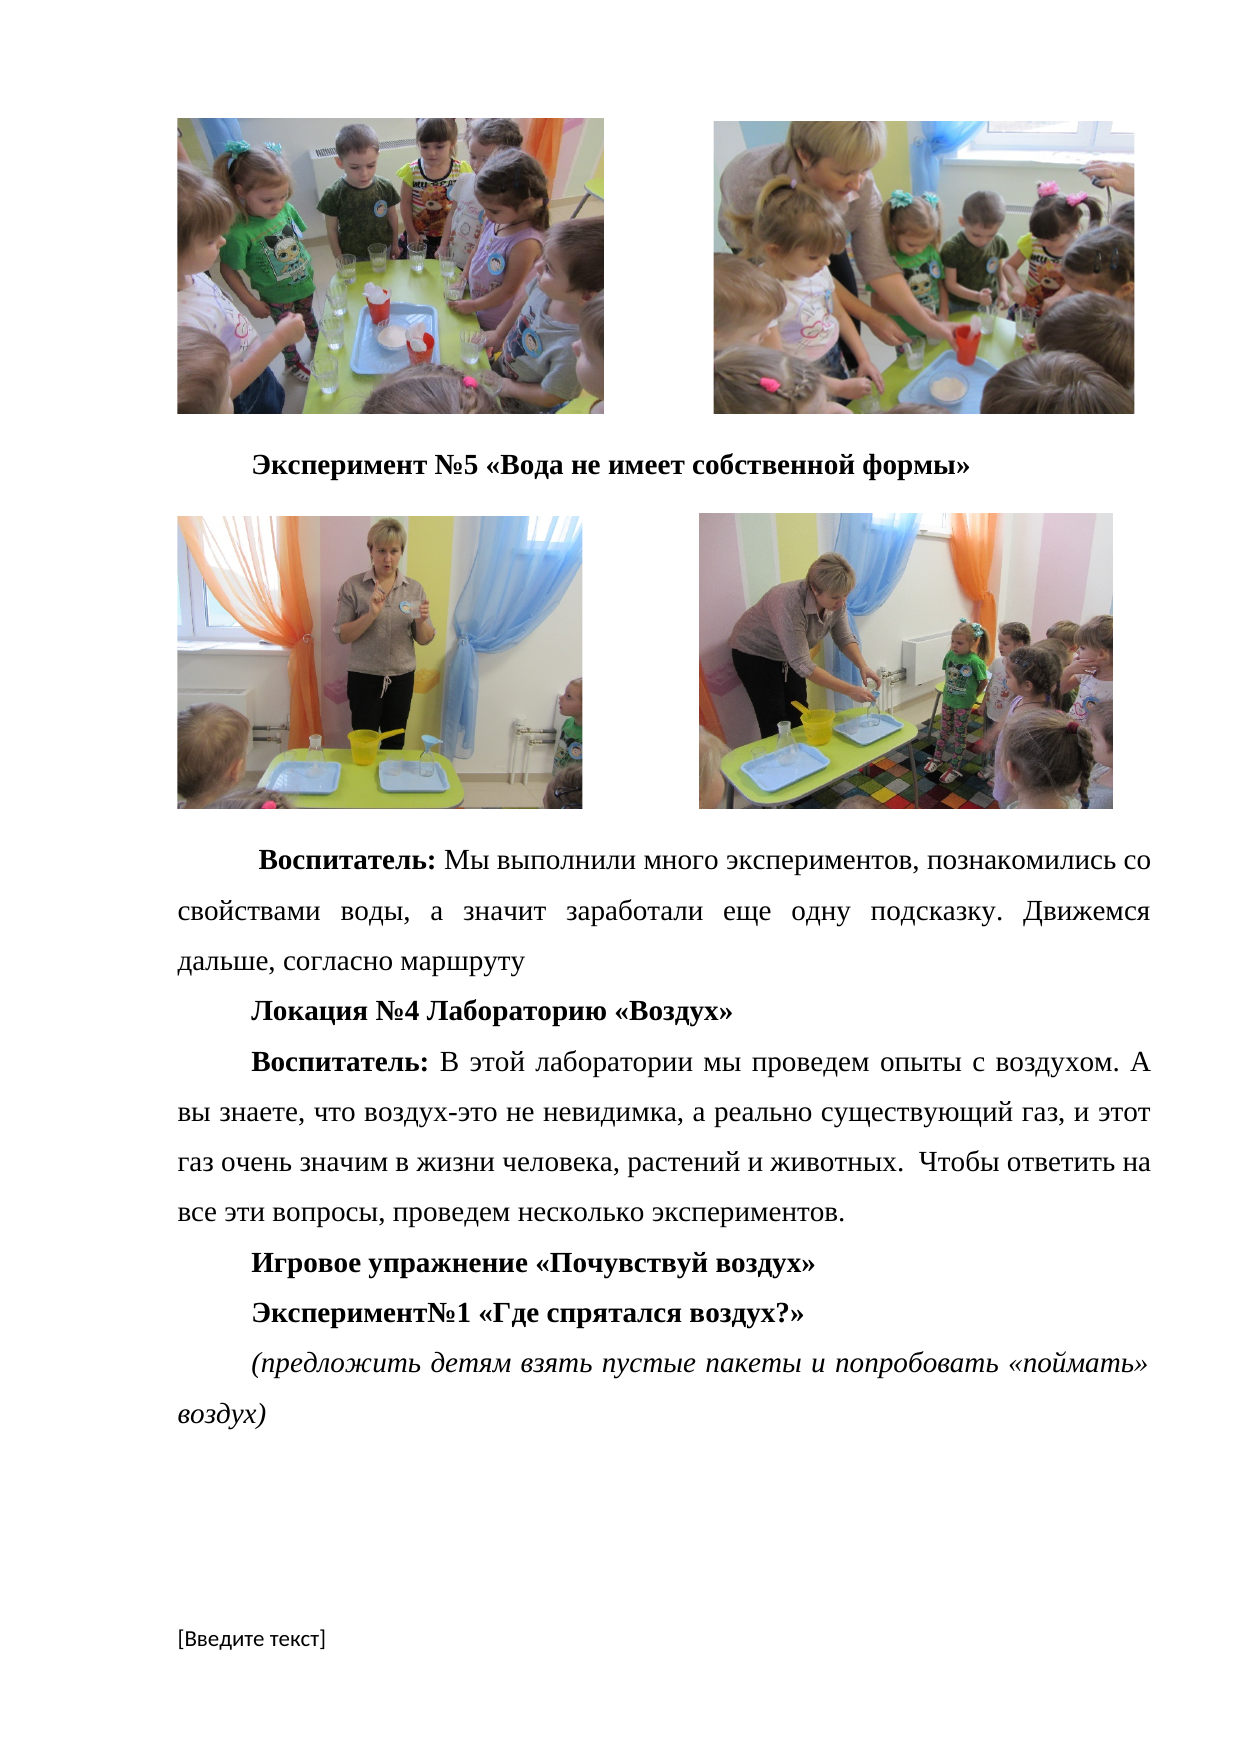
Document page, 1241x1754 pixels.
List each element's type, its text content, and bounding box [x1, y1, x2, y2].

text Эксперимент№1 «Где спрятался воздух?» [177, 1295, 1152, 1329]
picture [177, 516, 583, 809]
picture [177, 118, 604, 414]
text (предложить детям взять пустые пакеты и попробовать «поймать» воздух) [177, 1346, 1152, 1429]
picture [713, 121, 1135, 414]
text Воспитатель: В этой лаборатории мы проведем опыты с воздухом. А вы знаете, что воздух-это не невидимка, а реально существующий газ, и этот газ очень значим в жизни человека, растений и животных. Чтобы ответить на все эти вопросы, проведем несколько экспериментов. [177, 1044, 1152, 1228]
picture [699, 513, 1113, 809]
text Игровое упражнение «Почувствуй воздух» [177, 1245, 1152, 1278]
text Воспитатель: Мы выполнили много экспериментов, познакомились со свойствами воды, а значит заработали еще одну подсказку. Движемся дальше, согласно маршруту [177, 842, 1152, 977]
text Локация №4 Лабораторию «Воздух» [177, 993, 1152, 1027]
text Эксперимент №5 «Вода не имеет собственной формы» [177, 447, 1152, 480]
